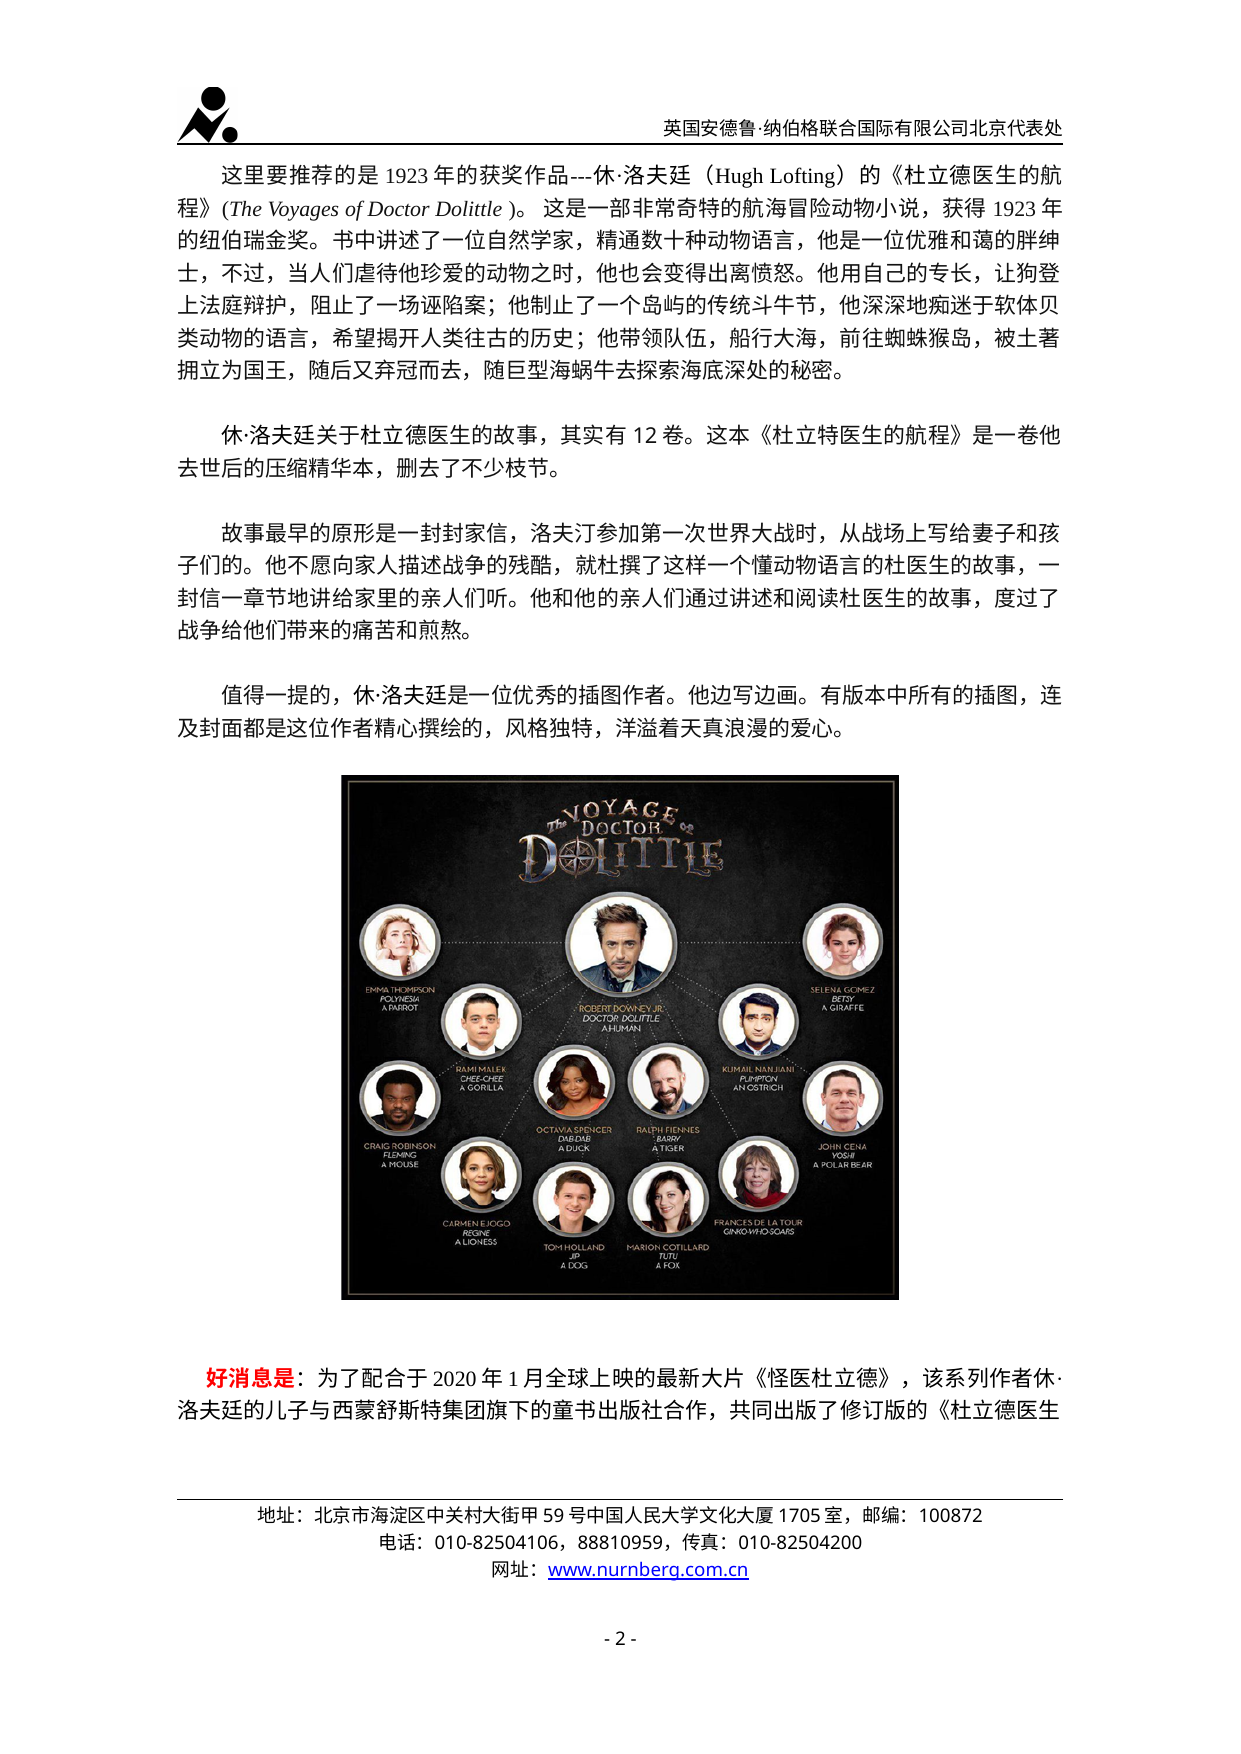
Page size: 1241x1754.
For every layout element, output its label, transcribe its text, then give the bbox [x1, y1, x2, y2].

text 休·洛夫廷关于杜立德医生的故事，其实有12卷。这本《杜立特医生的航程》是一卷他去世后的压缩精华本，删去了不少枝节。 [177, 418, 1063, 483]
text 值得一提的，休·洛夫廷是一位优秀的插图作者。他边写边画。有版本中所有的插图，连及封面都是这位作者精心撰绘的，风格独特，洋溢着天真浪漫的爱心。 [177, 678, 1063, 743]
picture [177, 87, 238, 143]
text 这里要推荐的是1923年的获奖作品---休·洛夫廷（Hugh Lofting）的《杜立德医生的航程》(The Voyages of Doctor Dolittle )。 这是一部非常奇特的航海冒险动物小说，获得1923年的纽伯瑞金奖。书中讲述了一位自然学家，精通数十种动物语言，他是一位优雅和蔼的胖绅士，不过，当人们虐待他珍爱的动物之时，他也会变得出离愤怒。他用自己的专长，让狗登上法庭辩护，阻止了一场诬陷案；他制止了一个岛屿的传统斗牛节，他深深地痴迷于软体贝类动物的语言，希望揭开人类往古的历史；他带领队伍，船行大海，前往蜘蛛猴岛，被土著拥立为国王，随后又弃冠而去，随巨型海蜗牛去探索海底深处的秘密。 [177, 158, 1063, 385]
picture [341, 775, 899, 1300]
text 故事最早的原形是一封封家信，洛夫汀参加第一次世界大战时，从战场上写给妻子和孩子们的。他不愿向家人描述战争的残酷，就杜撰了这样一个懂动物语言的杜医生的故事，一封信一章节地讲给家里的亲人们听。他和他的亲人们通过讲述和阅读杜医生的故事，度过了战争给他们带来的痛苦和煎熬。 [177, 515, 1063, 645]
